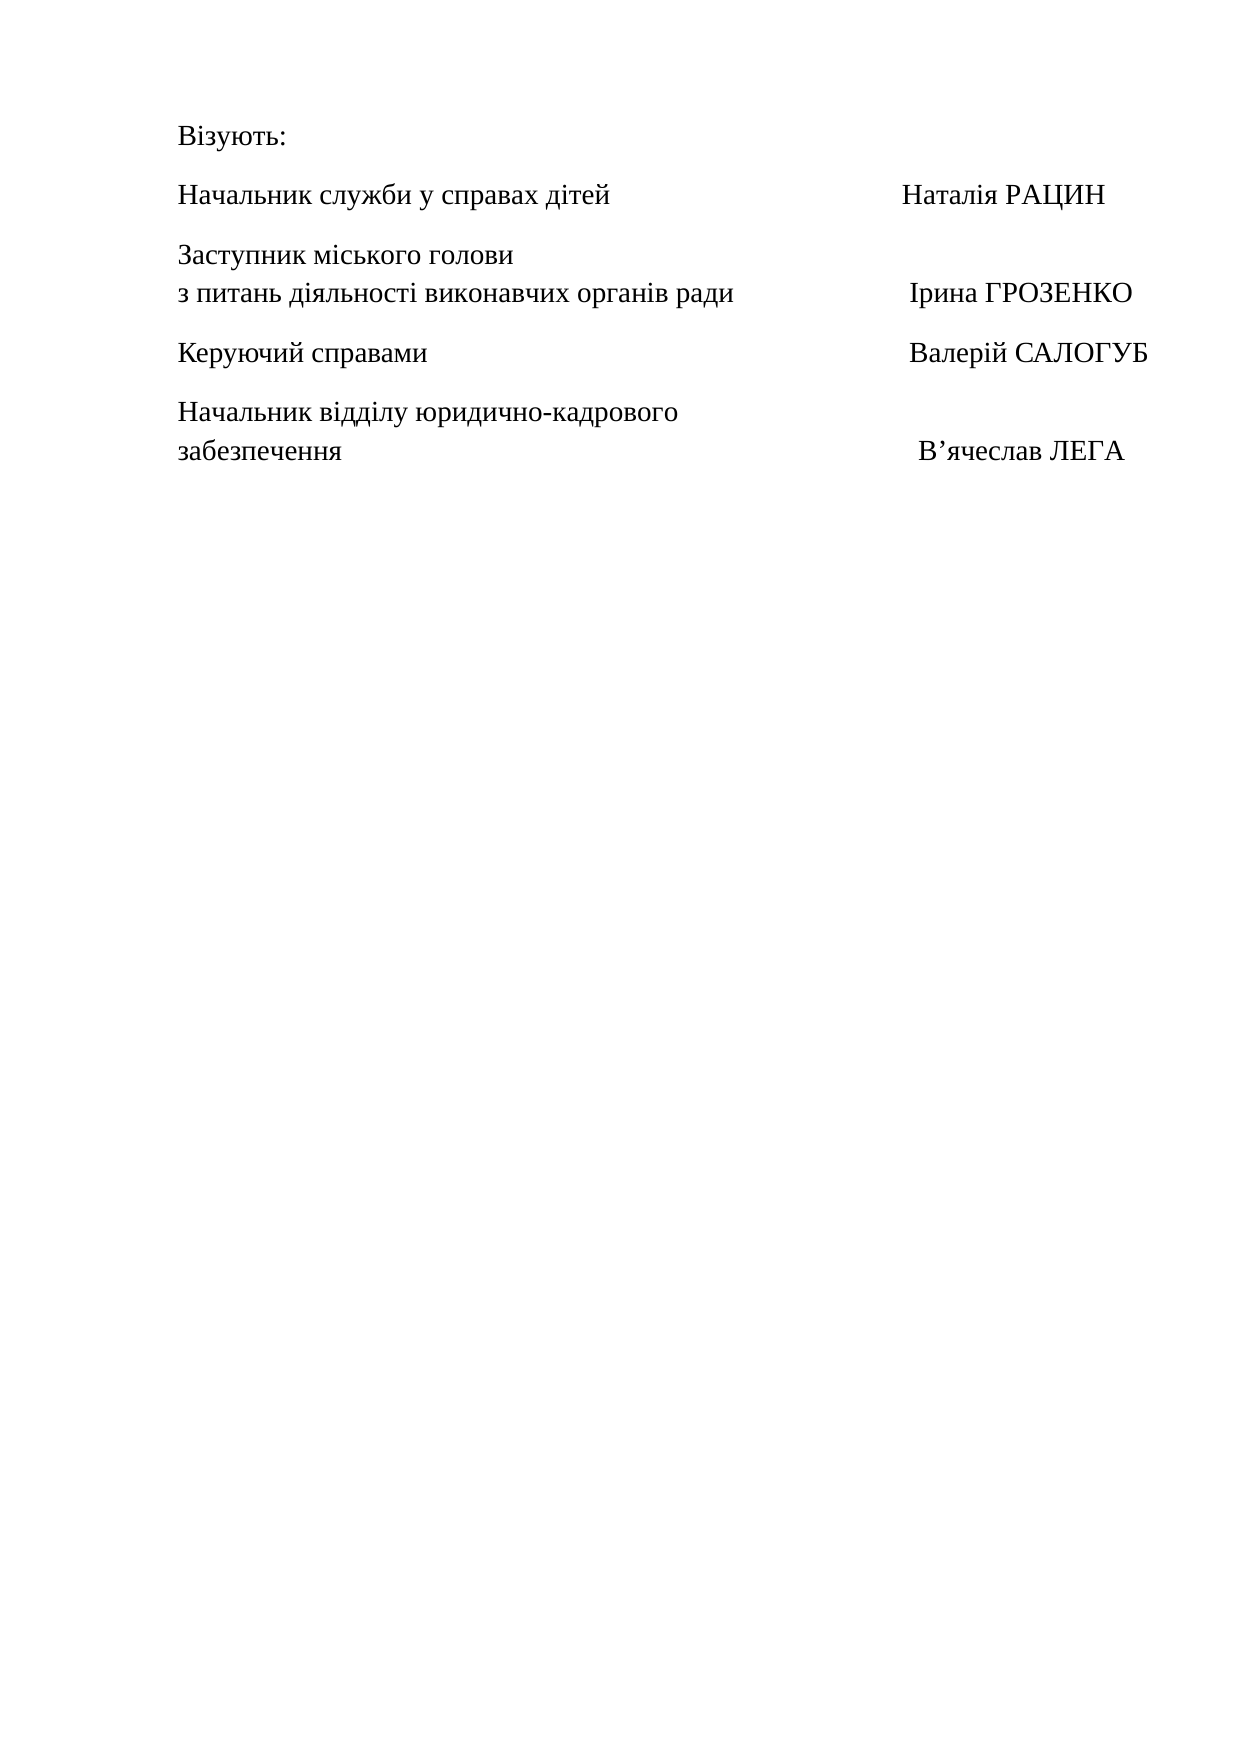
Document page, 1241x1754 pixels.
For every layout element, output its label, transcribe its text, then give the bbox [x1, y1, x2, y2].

text Візують: [177, 118, 1152, 152]
text з питань діяльності виконавчих органів ради Ірина ГРОЗЕНКО [177, 275, 1152, 309]
text Заступник міського голови [177, 237, 1152, 270]
text забезпечення В’ячеслав ЛЕГА [177, 433, 1152, 466]
text Начальник служби у справах дітей Наталія РАЦИН [177, 177, 1152, 211]
text Начальник відділу юридично-кадрового [177, 394, 1152, 428]
text Керуючий справами Валерій САЛОГУБ [177, 335, 1152, 368]
